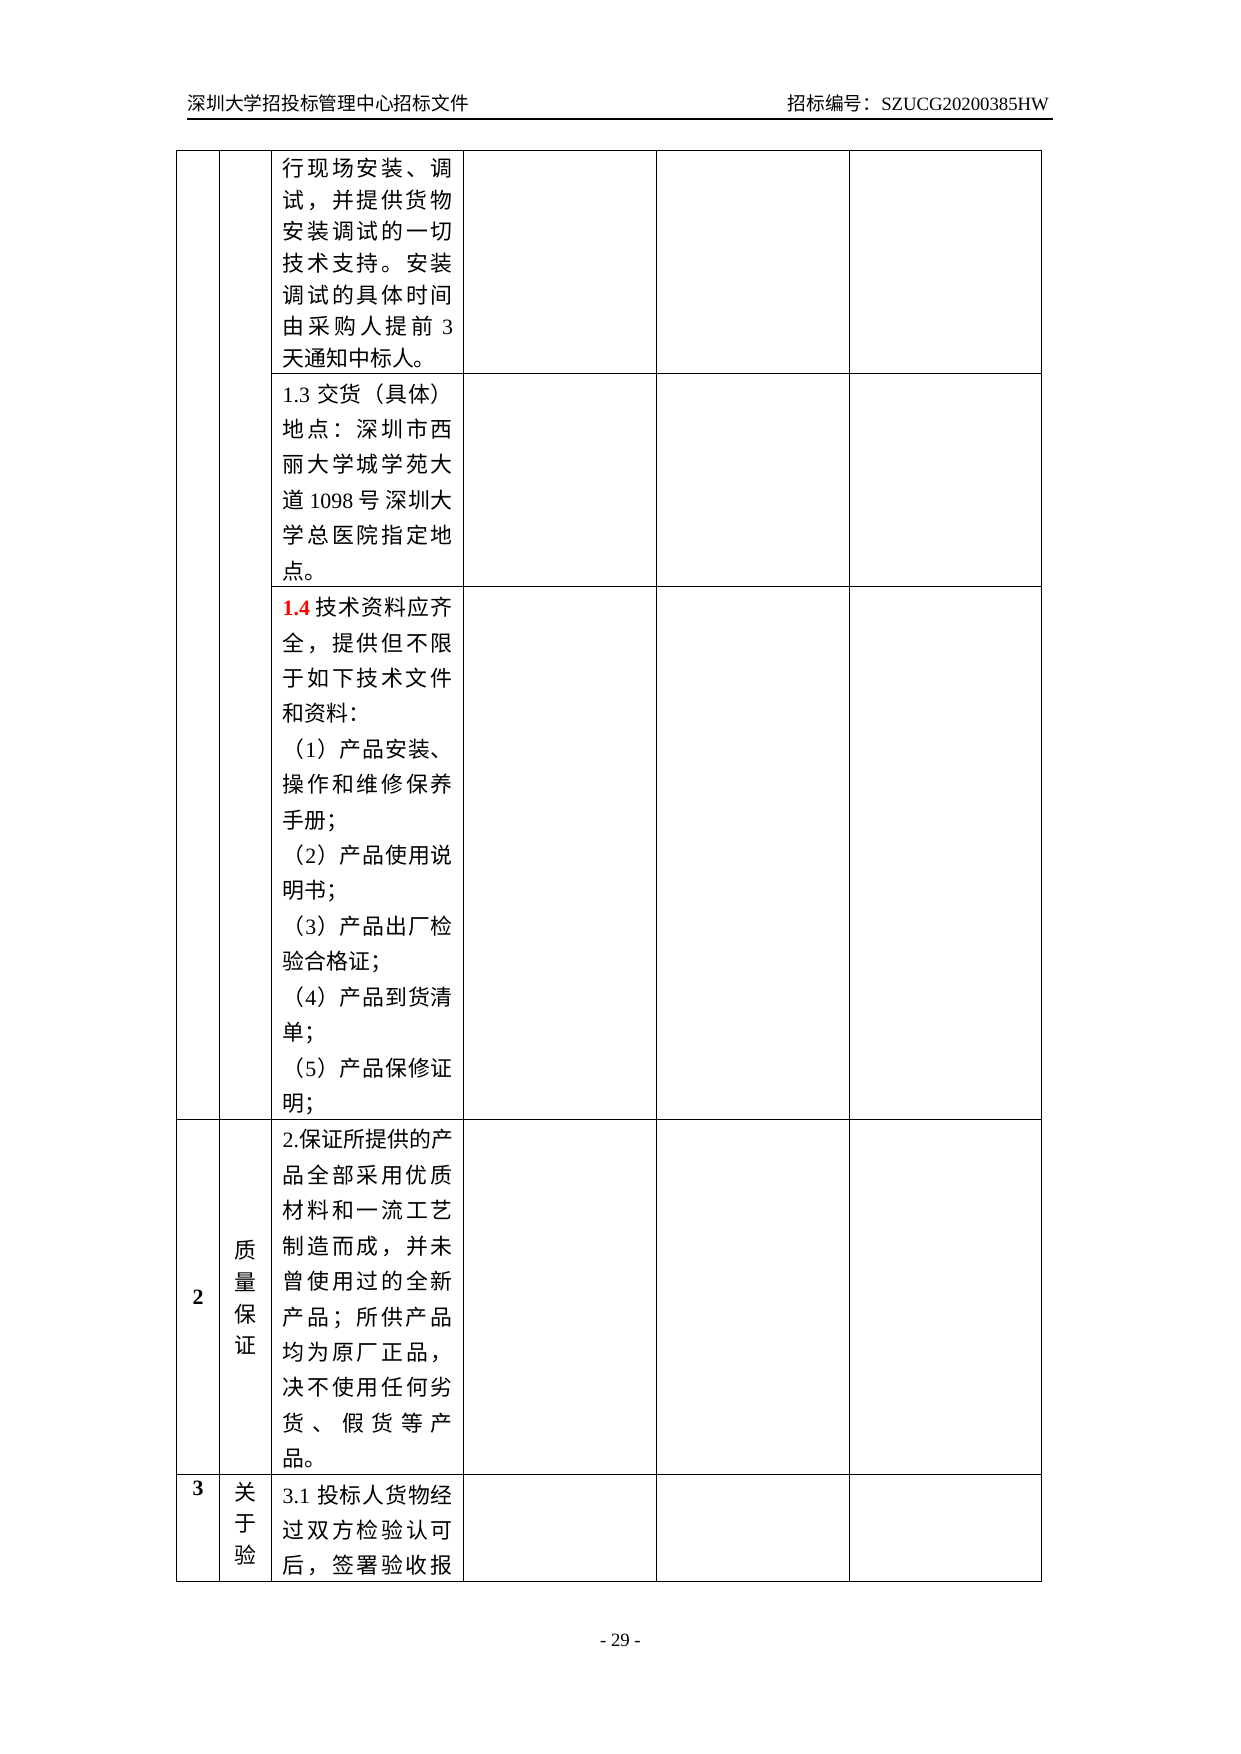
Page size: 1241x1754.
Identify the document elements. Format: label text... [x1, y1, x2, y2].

table_cell [657, 151, 849, 373]
table_cell [657, 1120, 849, 1474]
table_cell [850, 374, 1041, 586]
table_cell 质量保证 [220, 1120, 271, 1474]
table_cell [272, 151, 463, 373]
table_cell 3 [177, 1475, 219, 1581]
table_cell [850, 587, 1041, 1118]
table_cell [464, 1120, 656, 1474]
table_cell 关于验收 [220, 1475, 271, 1581]
table_cell [657, 374, 849, 586]
table_cell [464, 374, 656, 586]
table_cell [464, 587, 656, 1118]
table_cell [464, 1475, 656, 1581]
table_cell [657, 1475, 849, 1581]
table_cell [464, 151, 656, 373]
table_cell 1.3 交货（具体）地点：深圳市西丽大学城学苑大道1098号 深圳大学总医院指定地点。 [272, 374, 463, 586]
table_cell [850, 1475, 1041, 1581]
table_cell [272, 1475, 463, 1581]
table_cell [850, 151, 1041, 373]
table_cell [850, 1120, 1041, 1474]
table_cell [657, 587, 849, 1118]
table_cell 2 [177, 1120, 219, 1474]
table_cell 2.保证所提供的产品全部采用优质材料和一流工艺制造而成，并未曾使用过的全新产品；所供产品均为原厂正品，决不使用任何劣货、假货等产品。 [272, 1120, 463, 1474]
table_cell 1.4技术资料应齐全，提供但不限于如下技术文件和资料： （1）产品安装、操作和维修保养手册； （2）产品使用说明书； （3）产品出厂检验合格证； （4）产品到货清单； （5）产品保修证明； [272, 587, 463, 1118]
